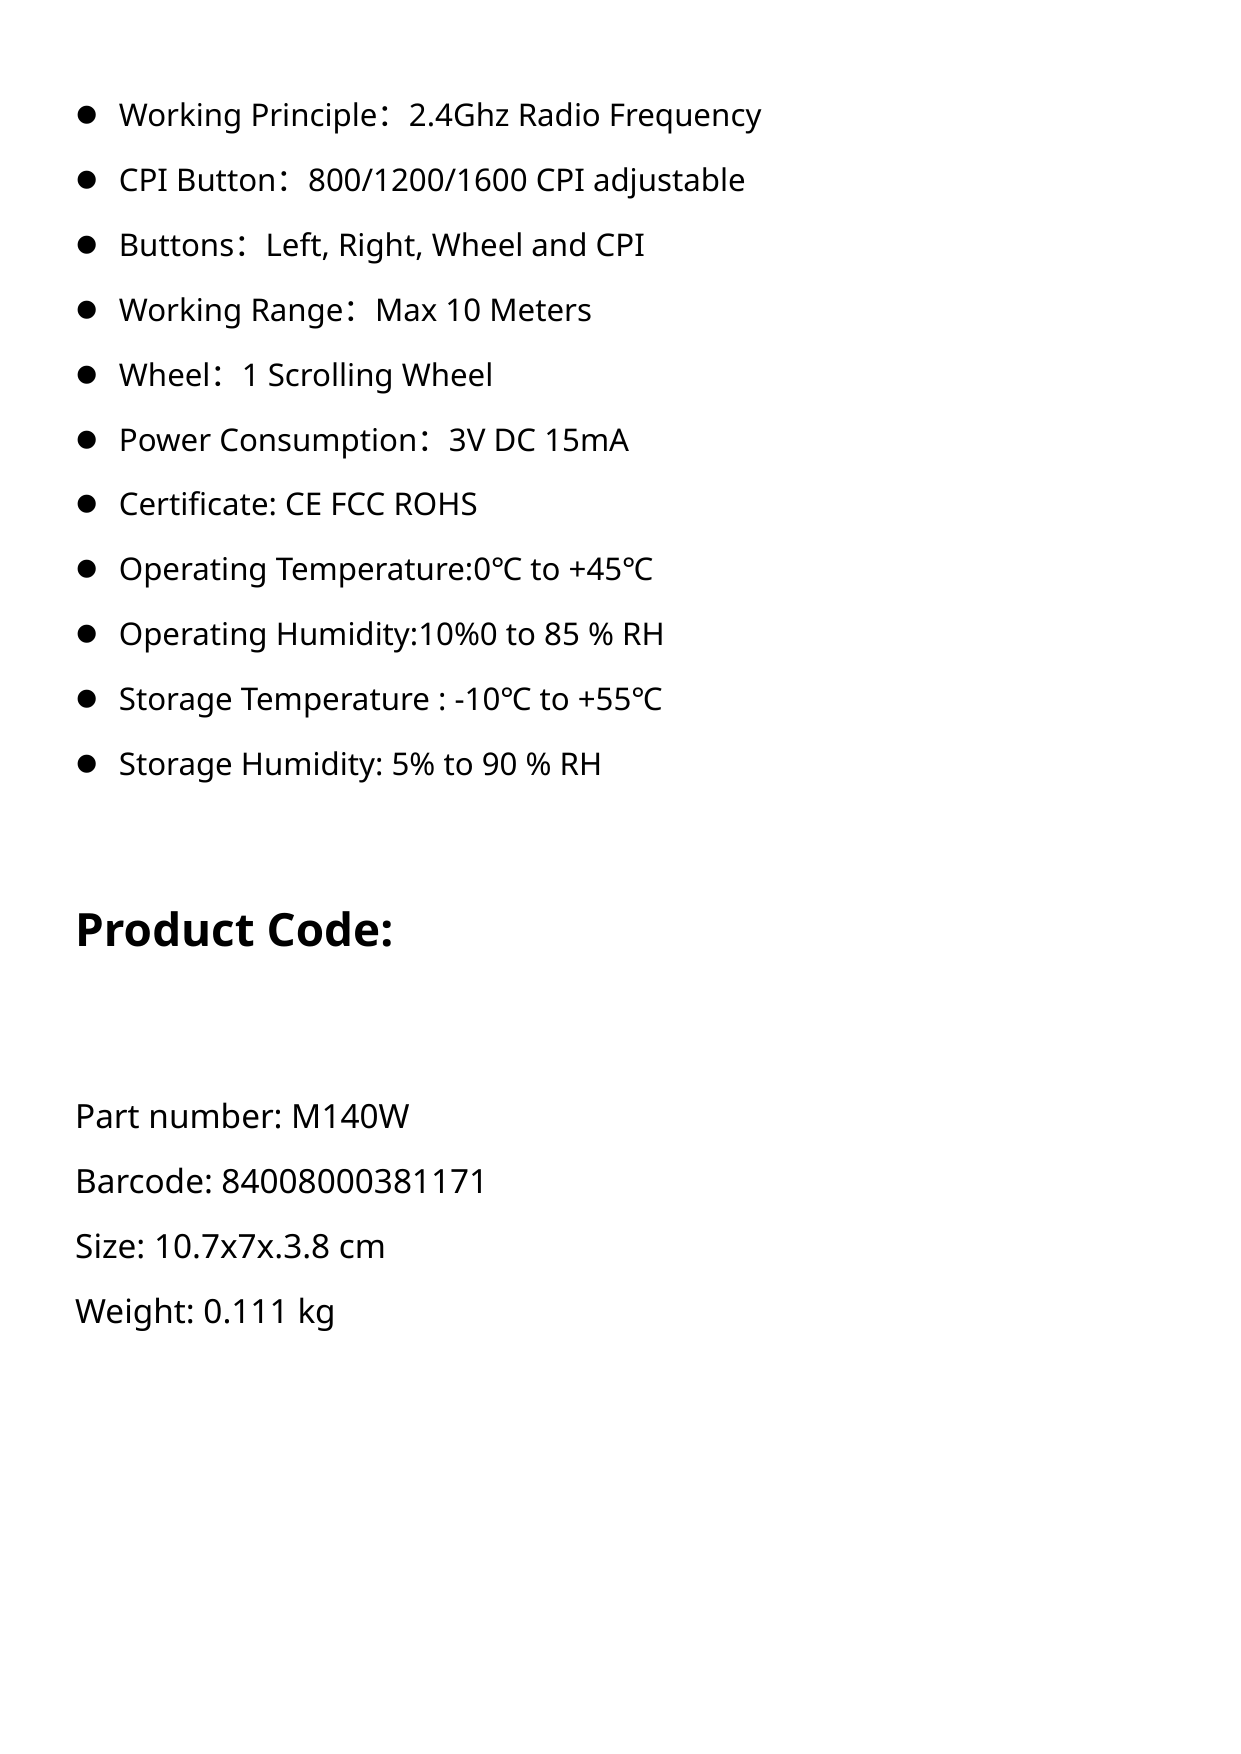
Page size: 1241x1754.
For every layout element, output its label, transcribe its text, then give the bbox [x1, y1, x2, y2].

list Power Consumption：3V DC 15mA [75, 406, 1165, 471]
list Certificate: CE FCC ROHS [75, 471, 1165, 536]
subtitle Product Code: [75, 896, 1165, 961]
list Working Principle：2.4Ghz Radio Frequency [75, 81, 1165, 146]
text Part number: M140W [75, 1083, 1165, 1148]
text Size: 10.7x7x.3.8 cm [75, 1213, 1165, 1278]
list Wheel：1 Scrolling Wheel [75, 341, 1165, 406]
list Operating Humidity:10%0 to 85 % RH [75, 601, 1165, 666]
list Storage Temperature : -10℃ to +55℃ [75, 666, 1165, 731]
text Barcode: 84008000381171 [75, 1148, 1165, 1213]
list Working Range：Max 10 Meters [75, 276, 1165, 341]
list CPI Button：800/1200/1600 CPI adjustable [75, 146, 1165, 211]
list Storage Humidity: 5% to 90 % RH [75, 731, 1165, 796]
text Weight: 0.111 kg [75, 1278, 1165, 1343]
list Operating Temperature:0℃ to +45℃ [75, 536, 1165, 601]
list Buttons：Left, Right, Wheel and CPI [75, 211, 1165, 276]
